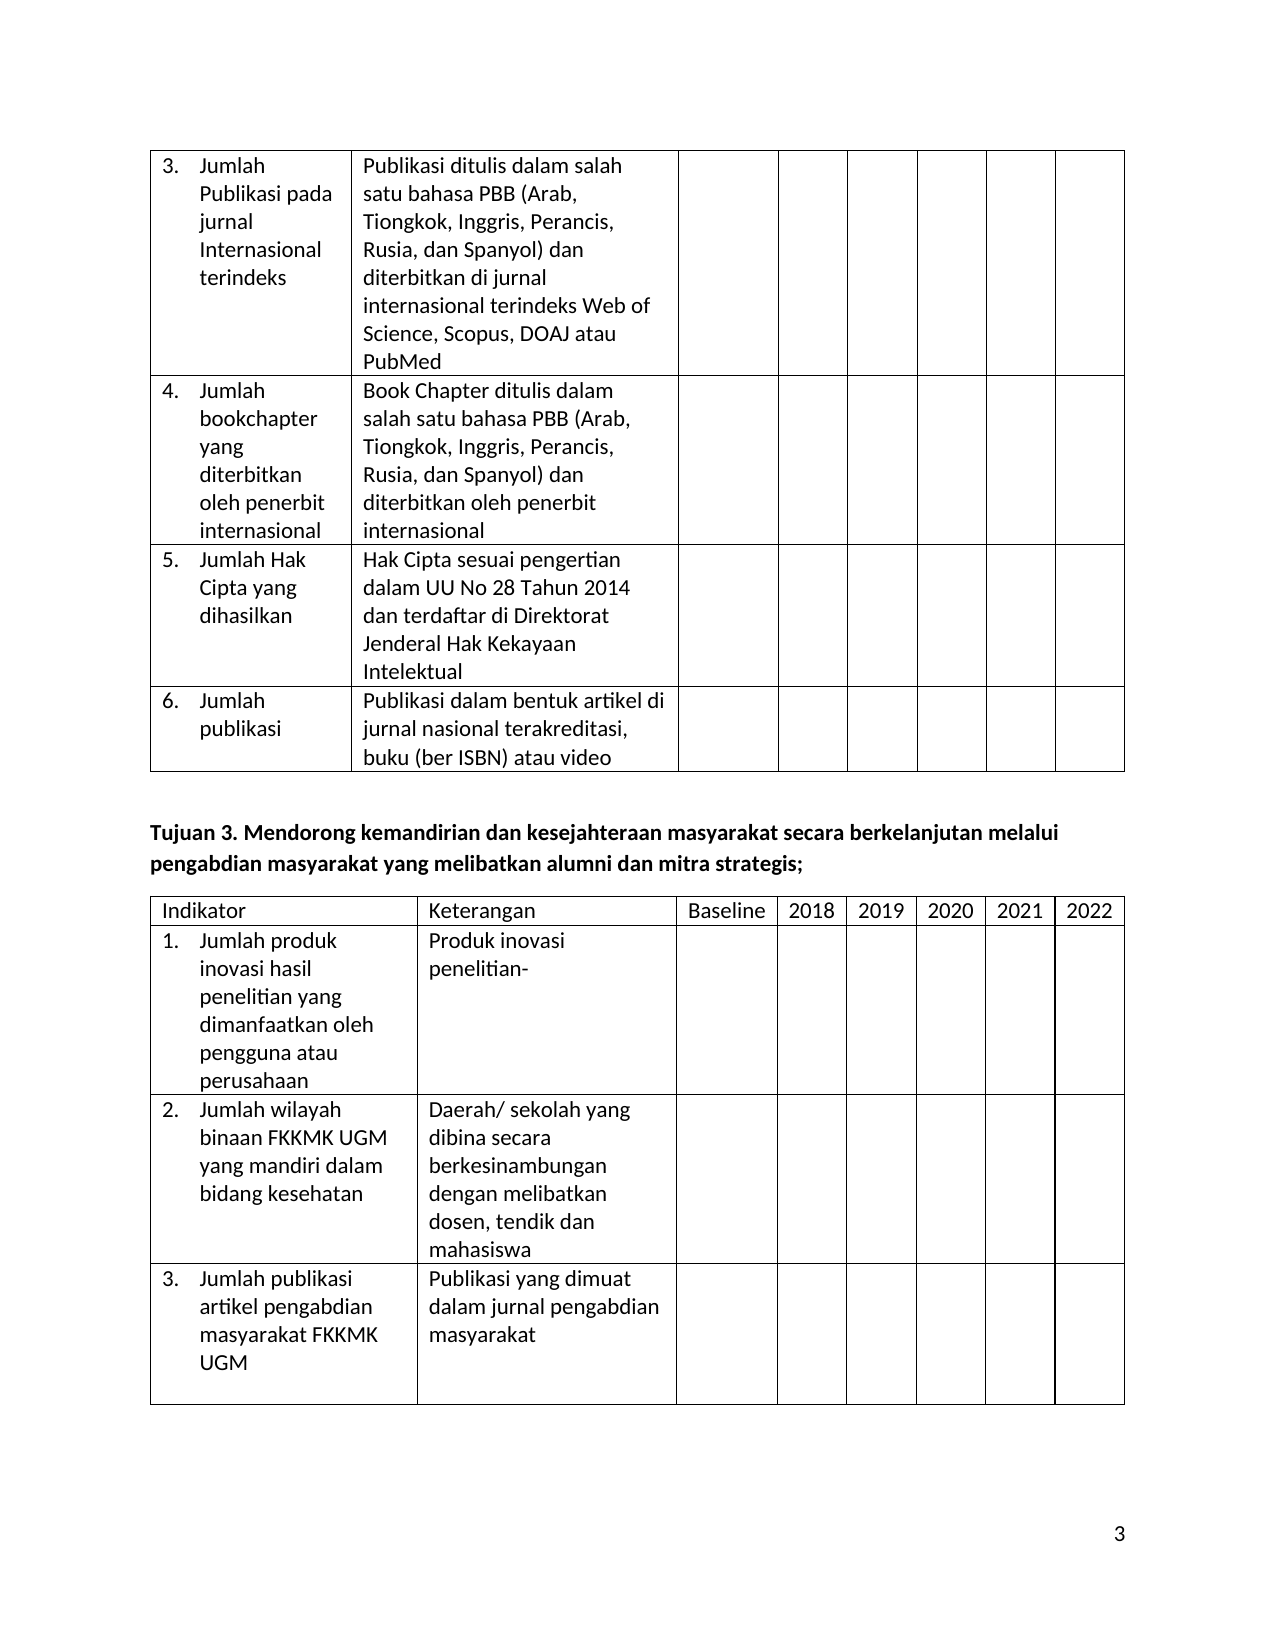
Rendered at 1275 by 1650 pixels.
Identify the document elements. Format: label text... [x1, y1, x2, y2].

table_cell [1056, 1264, 1124, 1404]
table_cell [987, 687, 1055, 771]
table_cell Daerah/ sekolah yang dibina secara berkesinambungan dengan melibatkan dosen, tendik dan mahasiswa [418, 1095, 676, 1263]
table_cell [779, 376, 847, 544]
table_header 2018 [778, 897, 846, 925]
table_cell [847, 926, 916, 1094]
table_cell [679, 687, 778, 771]
text Tujuan 3. Mendorong kemandirian dan kesejahteraan masyarakat secara berkelanjutan melalui pengabdian masyarakat yang melibatkan alumni dan mitra strategis; [150, 818, 1125, 877]
table_cell [1056, 376, 1124, 544]
table_header Keterangan [418, 897, 676, 925]
table_header 2021 [986, 897, 1054, 925]
table_cell Hak Cipta sesuai pengertian dalam UU No 28 Tahun 2014 dan terdaftar di Direktorat Jenderal Hak Kekayaan Intelektual [352, 545, 678, 686]
table_cell Produk inovasi penelitian- [418, 926, 676, 1094]
table_cell [677, 926, 777, 1094]
table_header 2020 [917, 897, 985, 925]
table_cell [1056, 545, 1124, 686]
table_cell [847, 1264, 916, 1404]
table_cell Jumlah publikasi artikel pengabdian masyarakat FKKMK UGM [151, 1264, 417, 1404]
table_header Baseline [677, 897, 777, 925]
table_cell [847, 1095, 916, 1263]
table_cell Publikasi yang dimuat dalam jurnal pengabdian masyarakat [418, 1264, 676, 1404]
table_cell Book Chapter ditulis dalam salah satu bahasa PBB (Arab, Tiongkok, Inggris, Perancis, Rusia, dan Spanyol) dan diterbitkan oleh penerbit internasional [352, 376, 678, 544]
table_cell [918, 151, 986, 375]
table_cell [918, 376, 986, 544]
table_cell [779, 545, 847, 686]
table_cell [848, 545, 917, 686]
table_cell [779, 687, 847, 771]
table_header Indikator [151, 897, 417, 925]
table_cell Jumlah Hak Cipta yang dihasilkan [151, 545, 351, 686]
table_cell [848, 687, 917, 771]
table_cell [778, 926, 846, 1094]
table_cell Publikasi ditulis dalam salah satu bahasa PBB (Arab, Tiongkok, Inggris, Perancis, Rusia, dan Spanyol) dan diterbitkan di jurnal internasional terindeks Web of Science, Scopus, DOAJ atau PubMed [352, 151, 678, 375]
table_cell Jumlah produk inovasi hasil penelitian yang dimanfaatkan oleh pengguna atau perusahaan [151, 926, 417, 1094]
table_cell Jumlah wilayah binaan FKKMK UGM yang mandiri dalam bidang kesehatan [151, 1095, 417, 1263]
table_cell [679, 545, 778, 686]
table_cell Jumlah bookchapter yang diterbitkan oleh penerbit internasional [151, 376, 351, 544]
table_cell [986, 1264, 1054, 1404]
table_cell [987, 376, 1055, 544]
table_cell [679, 376, 778, 544]
table_cell [779, 151, 847, 375]
table_cell [778, 1095, 846, 1263]
table_cell [987, 151, 1055, 375]
table_cell [917, 1095, 985, 1263]
table_cell [778, 1264, 846, 1404]
table_cell Jumlah publikasi [151, 687, 351, 771]
table_cell [1056, 687, 1124, 771]
table_header 2022 [1056, 897, 1124, 925]
table_cell [677, 1095, 777, 1263]
table_cell [918, 687, 986, 771]
table_cell Publikasi dalam bentuk artikel di jurnal nasional terakreditasi, buku (ber ISBN) atau video [352, 687, 678, 771]
table_cell [986, 926, 1054, 1094]
table_cell [848, 151, 917, 375]
table_cell [918, 545, 986, 686]
table_cell [1056, 926, 1124, 1094]
table_cell [917, 926, 985, 1094]
table_cell [987, 545, 1055, 686]
table_cell [679, 151, 778, 375]
table_cell [986, 1095, 1054, 1263]
table_cell [848, 376, 917, 544]
table_cell [1056, 1095, 1124, 1263]
table_cell [917, 1264, 985, 1404]
table_cell Jumlah Publikasi pada jurnal Internasional terindeks [151, 151, 351, 375]
table_cell [677, 1264, 777, 1404]
table_header 2019 [847, 897, 916, 925]
table_cell [1056, 151, 1124, 375]
